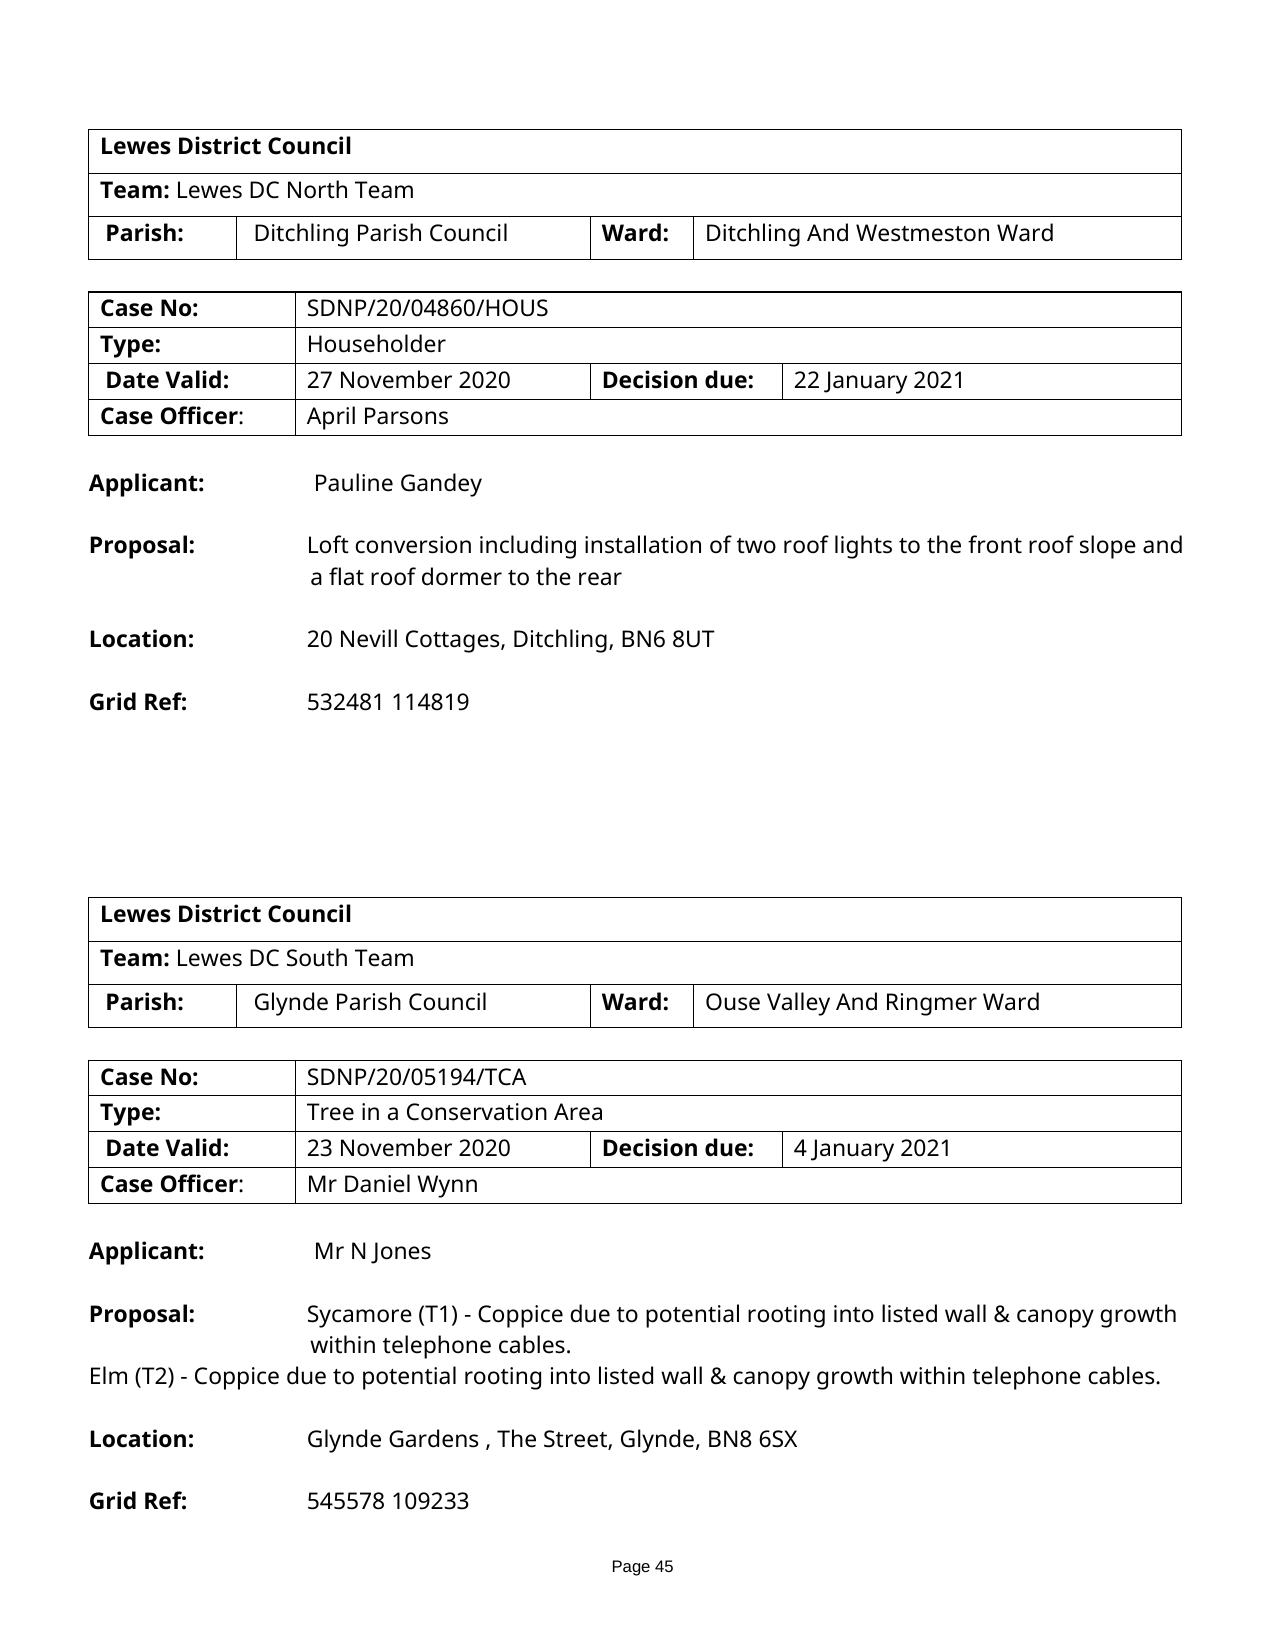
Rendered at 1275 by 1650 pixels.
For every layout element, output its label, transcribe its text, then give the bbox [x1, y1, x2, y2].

table_cell Ouse Valley And Ringmer Ward [694, 985, 1181, 1027]
table_header SDNP/20/04860/HOUS [296, 293, 1181, 327]
table_cell Ward: [591, 985, 693, 1027]
text Elm (T2) - Coppice due to potential rooting into listed wall & canopy growth within telephone cables. [89, 1360, 1196, 1391]
table_cell Type: [89, 1096, 295, 1131]
table_cell Case Officer: [89, 1168, 295, 1203]
table_header SDNP/20/05194/TCA [296, 1061, 1181, 1095]
text Grid Ref: 532481 114819 [89, 686, 1196, 717]
text Location: Glynde Gardens , The Street, Glynde, BN8 6SX [89, 1423, 1196, 1454]
table_header Case No: [89, 293, 295, 327]
table_cell Decision due: [591, 364, 782, 399]
table_cell Type: [89, 328, 295, 363]
table_cell Team: Lewes DC North Team [89, 174, 1181, 216]
table_cell Glynde Parish Council [237, 985, 590, 1027]
text Location: 20 Nevill Cottages, Ditchling, BN6 8UT [89, 623, 1196, 654]
table_cell Team: Lewes DC South Team [89, 942, 1181, 984]
table_cell 27 November 2020 [296, 364, 590, 399]
text Applicant: Mr N Jones [89, 1235, 1196, 1266]
text Proposal: Sycamore (T1) - Coppice due to potential rooting into listed wall & canopy growth within telephone cables. [89, 1298, 1196, 1360]
table_cell Parish: [89, 217, 236, 259]
table_cell Ditchling And Westmeston Ward [694, 217, 1181, 259]
table_cell Householder [296, 328, 1181, 363]
text Grid Ref: 545578 109233 [89, 1485, 1196, 1516]
text Applicant: Pauline Gandey [89, 467, 1196, 498]
table_cell Parish: [89, 985, 236, 1027]
table_cell April Parsons [296, 400, 1181, 435]
table_cell Date Valid: [89, 364, 295, 399]
text Proposal: Loft conversion including installation of two roof lights to the front roof slope and a flat roof dormer to the rear [89, 529, 1196, 592]
table_cell Case Officer: [89, 400, 295, 435]
table_cell Mr Daniel Wynn [296, 1168, 1181, 1203]
table_cell 22 January 2021 [783, 364, 1181, 399]
table_cell Date Valid: [89, 1132, 295, 1167]
table_cell 4 January 2021 [783, 1132, 1181, 1167]
table_header Lewes District Council [89, 898, 1181, 941]
table_cell 23 November 2020 [296, 1132, 590, 1167]
table_header Case No: [89, 1061, 295, 1095]
table_header Lewes District Council [89, 130, 1181, 173]
table_cell Tree in a Conservation Area [296, 1096, 1181, 1131]
table_cell Ditchling Parish Council [237, 217, 590, 259]
table_cell Ward: [591, 217, 693, 259]
table_cell Decision due: [591, 1132, 782, 1167]
